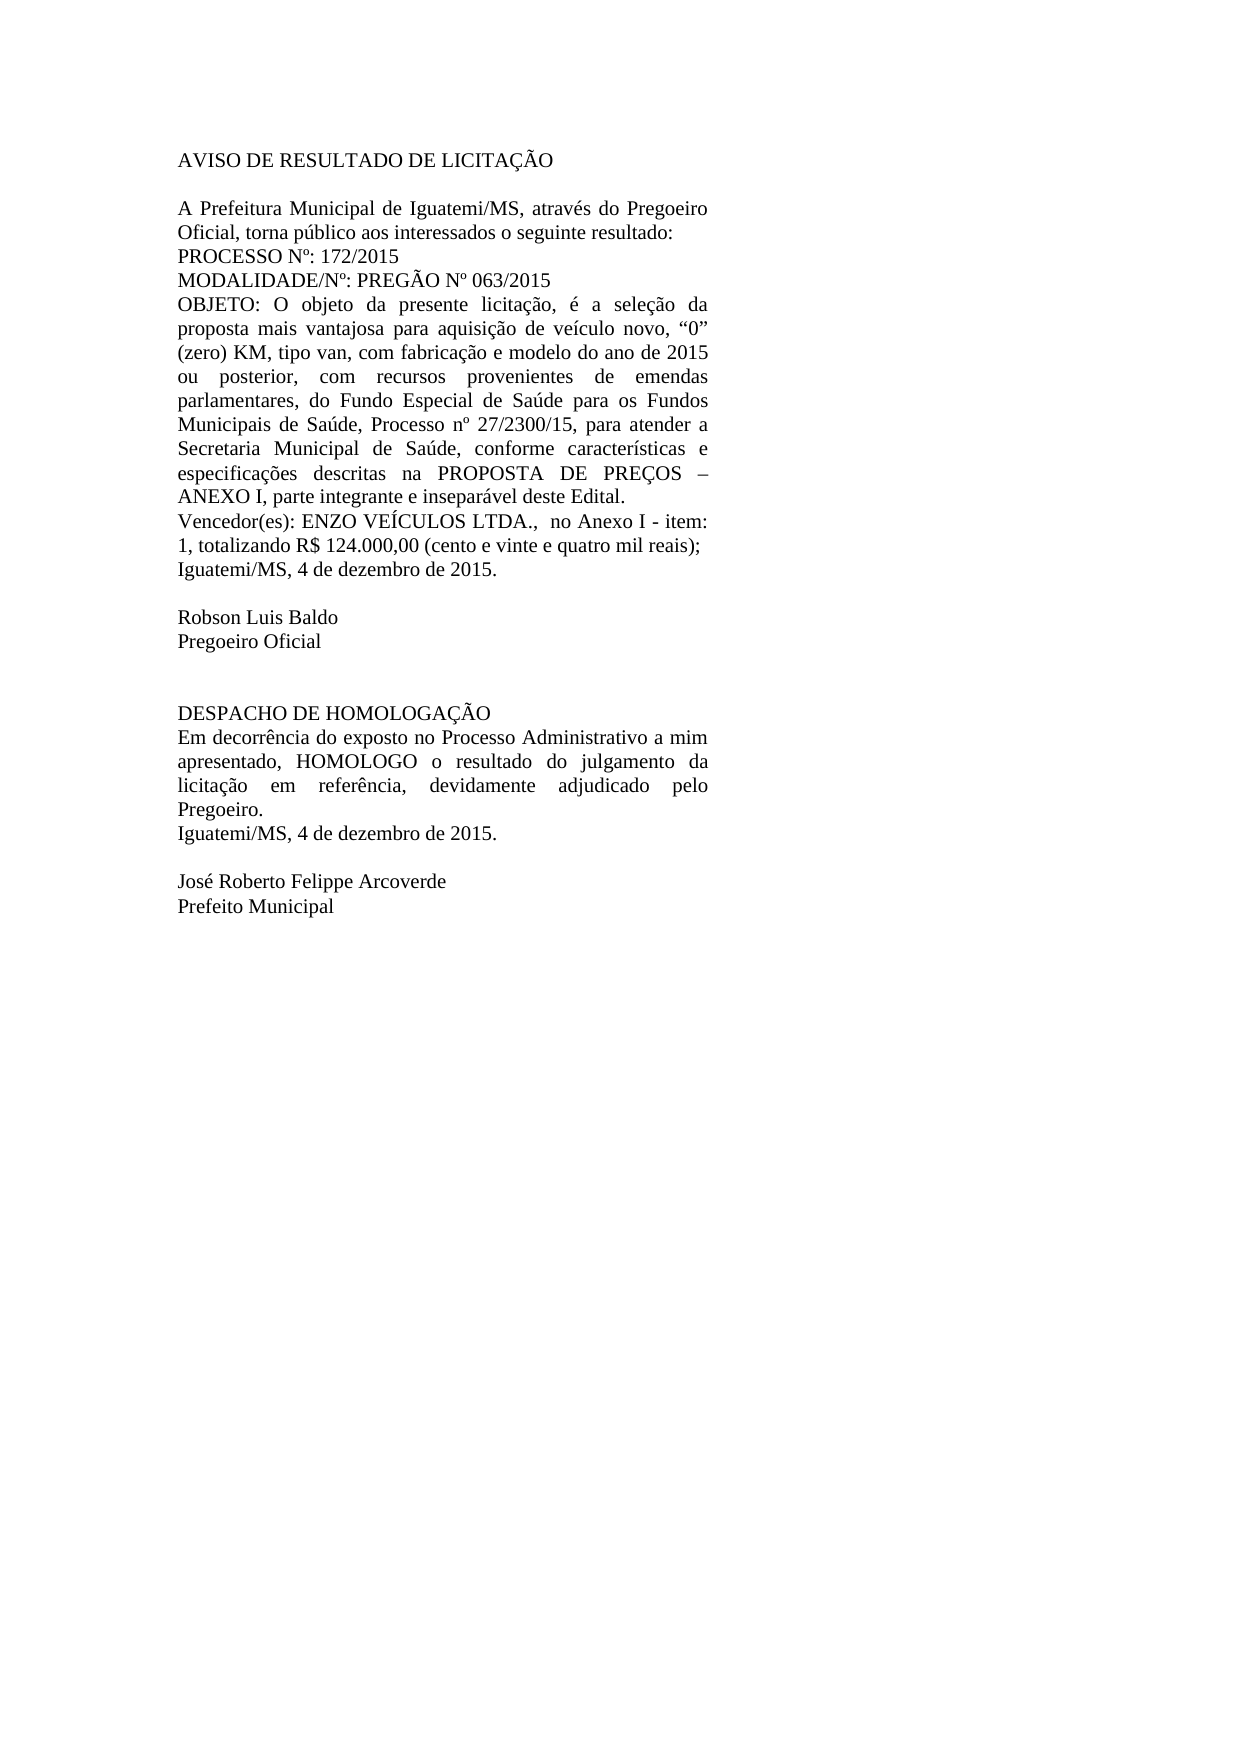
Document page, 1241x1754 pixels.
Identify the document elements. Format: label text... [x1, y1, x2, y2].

text Prefeito Municipal [177, 893, 709, 918]
text OBJETO: O objeto da presente licitação, é a seleção da proposta mais vantajosa para aquisição de veículo novo, “0” (zero) KM, tipo van, com fabricação e modelo do ano de 2015 ou posterior, com recursos provenientes de emendas parlamentares, do Fundo Especial de Saúde para os Fundos Municipais de Saúde, Processo nº 27/2300/15, para atender a Secretaria Municipal de Saúde, conforme características e especificações descritas na PROPOSTA DE PREÇOS – ANEXO I, parte integrante e inseparável deste Edital. [177, 292, 709, 508]
text PROCESSO Nº: 172/2015 [177, 244, 709, 268]
text Robson Luis Baldo [177, 605, 709, 629]
text DESPACHO DE HOMOLOGAÇÃO [177, 701, 709, 725]
text Iguatemi/MS, 4 de dezembro de 2015. [177, 821, 709, 845]
text MODALIDADE/Nº: PREGÃO Nº 063/2015 [177, 268, 709, 292]
text A Prefeitura Municipal de Iguatemi/MS, através do Pregoeiro Oficial, torna público aos interessados o seguinte resultado: [177, 196, 709, 244]
text José Roberto Felippe Arcoverde [177, 869, 709, 893]
text Iguatemi/MS, 4 de dezembro de 2015. [177, 557, 709, 581]
text AVISO DE RESULTADO DE LICITAÇÃO [177, 148, 709, 172]
text Pregoeiro Oficial [177, 629, 709, 653]
text Vencedor(es): ENZO VEÍCULOS LTDA., no Anexo I - item: 1, totalizando R$ 124.000,00 (cento e vinte e quatro mil reais); [177, 508, 709, 557]
text Em decorrência do exposto no Processo Administrativo a mim apresentado, HOMOLOGO o resultado do julgamento da licitação em referência, devidamente adjudicado pelo Pregoeiro. [177, 725, 709, 821]
